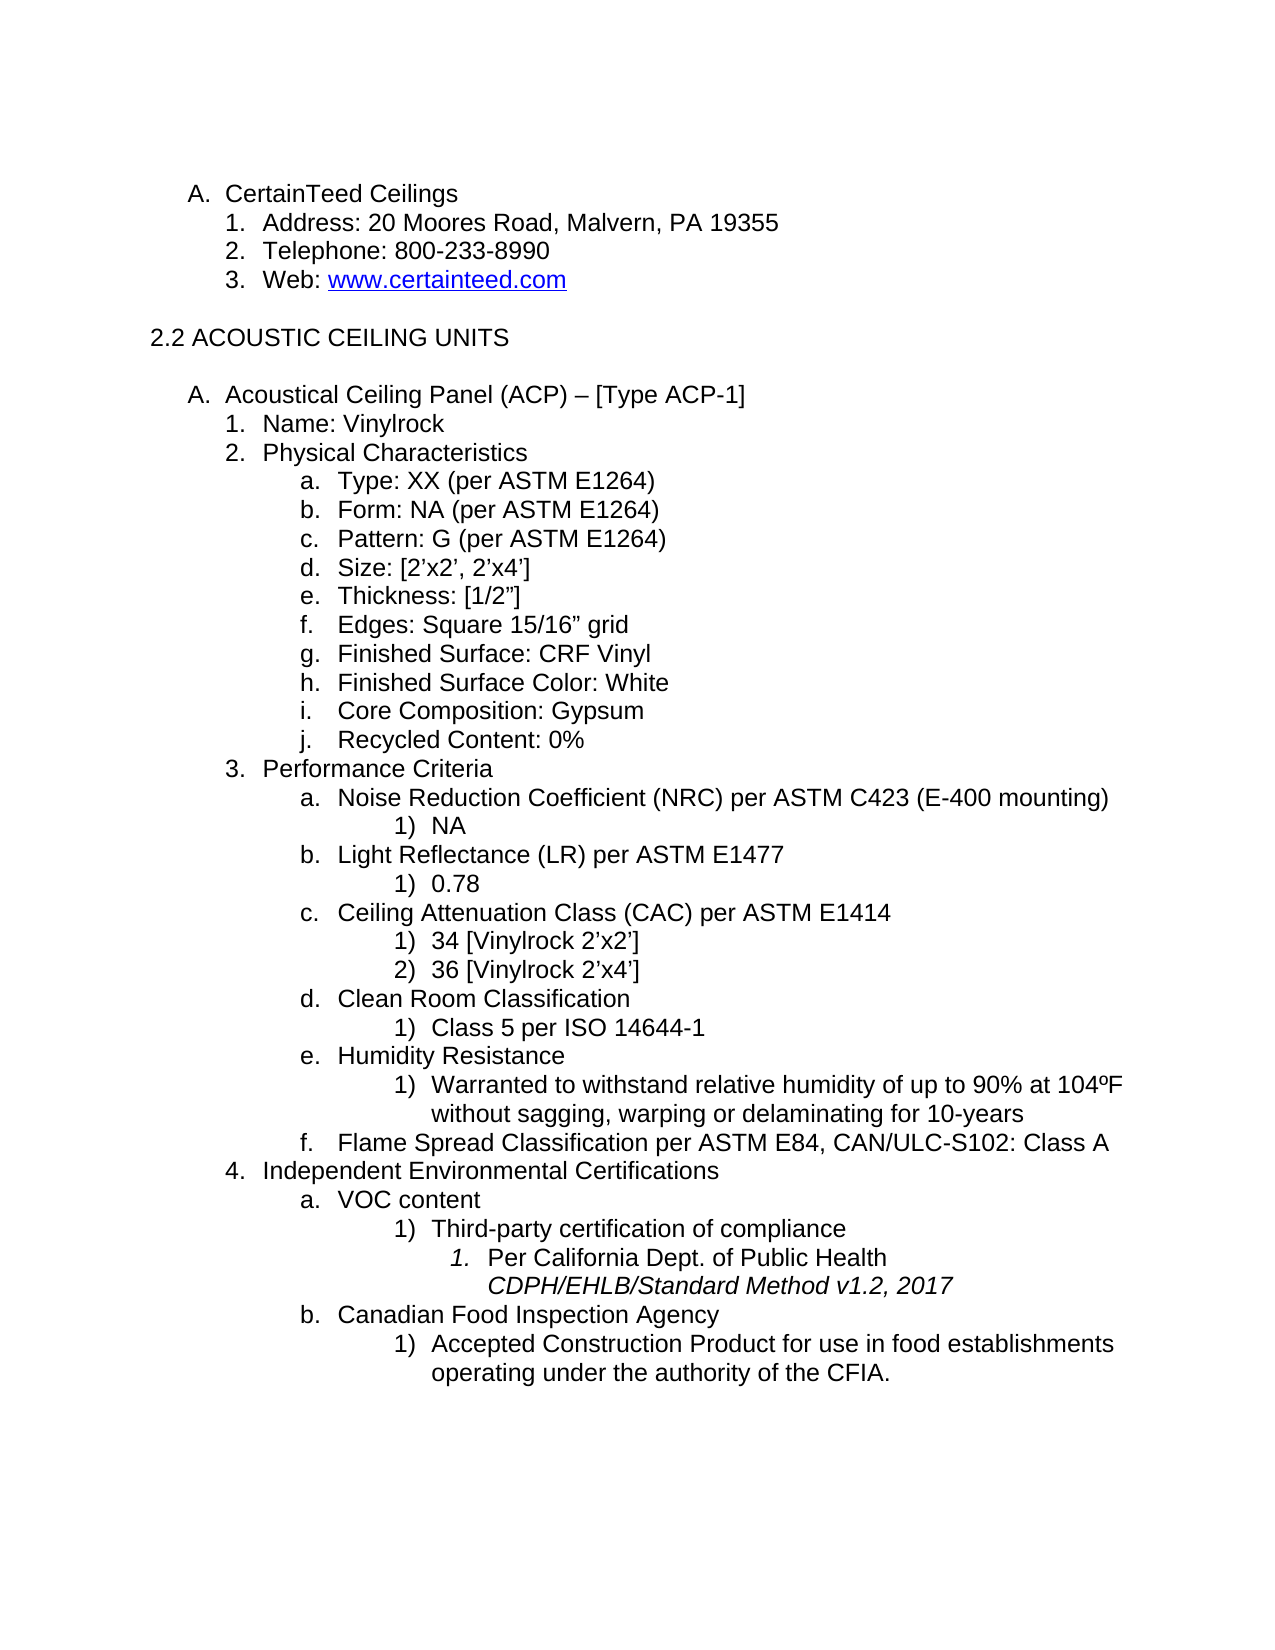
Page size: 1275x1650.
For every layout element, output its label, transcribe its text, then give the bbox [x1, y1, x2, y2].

list Finished Surface Color: White [300, 667, 1125, 696]
list NA [394, 811, 1125, 840]
list Pattern: G (per ASTM E1264) [300, 524, 1125, 552]
list Performance Criteria [225, 754, 1125, 782]
list Independent Environmental Certifications [225, 1156, 1125, 1185]
list Accepted Construction Product for use in food establishments operating under the authority of the CFIA. [394, 1329, 1125, 1386]
list Finished Surface: CRF Vinyl [300, 639, 1125, 667]
list Per California Dept. of Public Health CDPH/EHLB/Standard Method v1.2, 2017 [450, 1242, 1125, 1300]
list Flame Spread Classification per ASTM E84, CAN/ULC-S102: Class A [300, 1127, 1125, 1156]
list Ceiling Attenuation Class (CAC) per ASTM E1414 [300, 897, 1125, 926]
subtitle 2.2 ACOUSTIC CEILING UNITS [150, 322, 1125, 351]
list Warranted to withstand relative humidity of up to 90% at 104ºF without sagging, warping or delaminating for 10-years [394, 1070, 1125, 1127]
list Canadian Food Inspection Agency [300, 1300, 1125, 1329]
list Physical Characteristics [225, 437, 1125, 466]
list 36 [Vinylrock 2’x4’] [394, 955, 1125, 984]
list Core Composition: Gypsum [300, 696, 1125, 725]
list 34 [Vinylrock 2’x2’] [394, 926, 1125, 955]
list Thickness: [1/2”] [300, 581, 1125, 610]
list Type: XX (per ASTM E1264) [300, 466, 1125, 495]
list Clean Room Classification [300, 984, 1125, 1012]
list Web: www.certainteed.com [225, 265, 1125, 294]
list Address: 20 Moores Road, Malvern, PA 19355 [225, 207, 1125, 236]
list Light Reflectance (LR) per ASTM E1477 [300, 840, 1125, 869]
list Size: [2’x2’, 2’x4’] [300, 552, 1125, 581]
list Telephone: 800-233-8990 [225, 236, 1125, 265]
list VOC content [300, 1185, 1125, 1214]
list 0.78 [394, 869, 1125, 897]
list Recycled Content: 0% [300, 725, 1125, 754]
list Form: NA (per ASTM E1264) [300, 495, 1125, 524]
list CertainTeed Ceilings [187, 179, 1125, 207]
list Humidity Resistance [300, 1041, 1125, 1070]
list Name: Vinylrock [225, 409, 1125, 437]
list Class 5 per ISO 14644-1 [394, 1012, 1125, 1041]
list Acoustical Ceiling Panel (ACP) – [Type ACP-1] [187, 380, 1125, 409]
list Third-party certification of compliance [394, 1214, 1125, 1242]
list Noise Reduction Coefficient (NRC) per ASTM C423 (E-400 mounting) [300, 782, 1125, 811]
list Edges: Square 15/16” grid [300, 610, 1125, 639]
